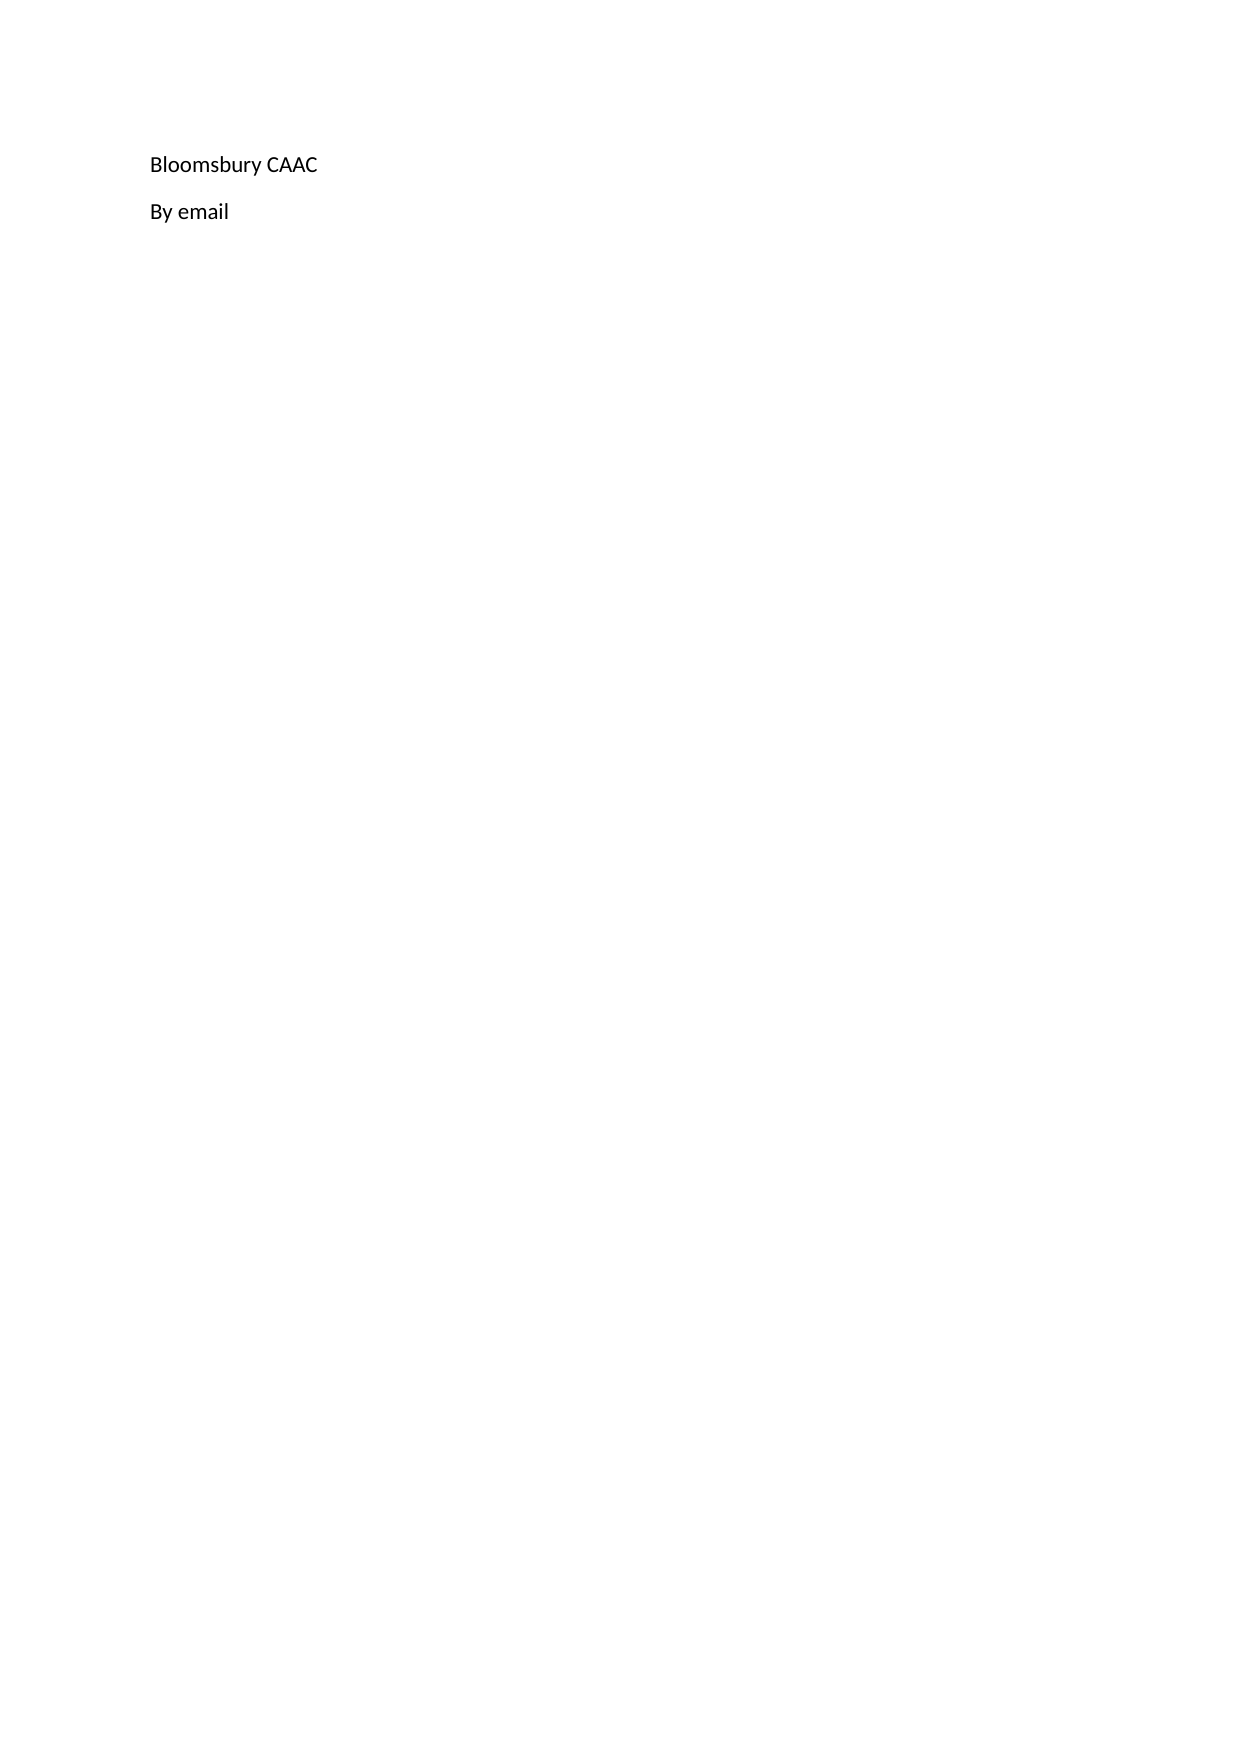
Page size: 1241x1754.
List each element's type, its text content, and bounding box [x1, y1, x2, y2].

text Bloomsbury CAAC [150, 150, 1090, 178]
text By email [150, 197, 1090, 225]
